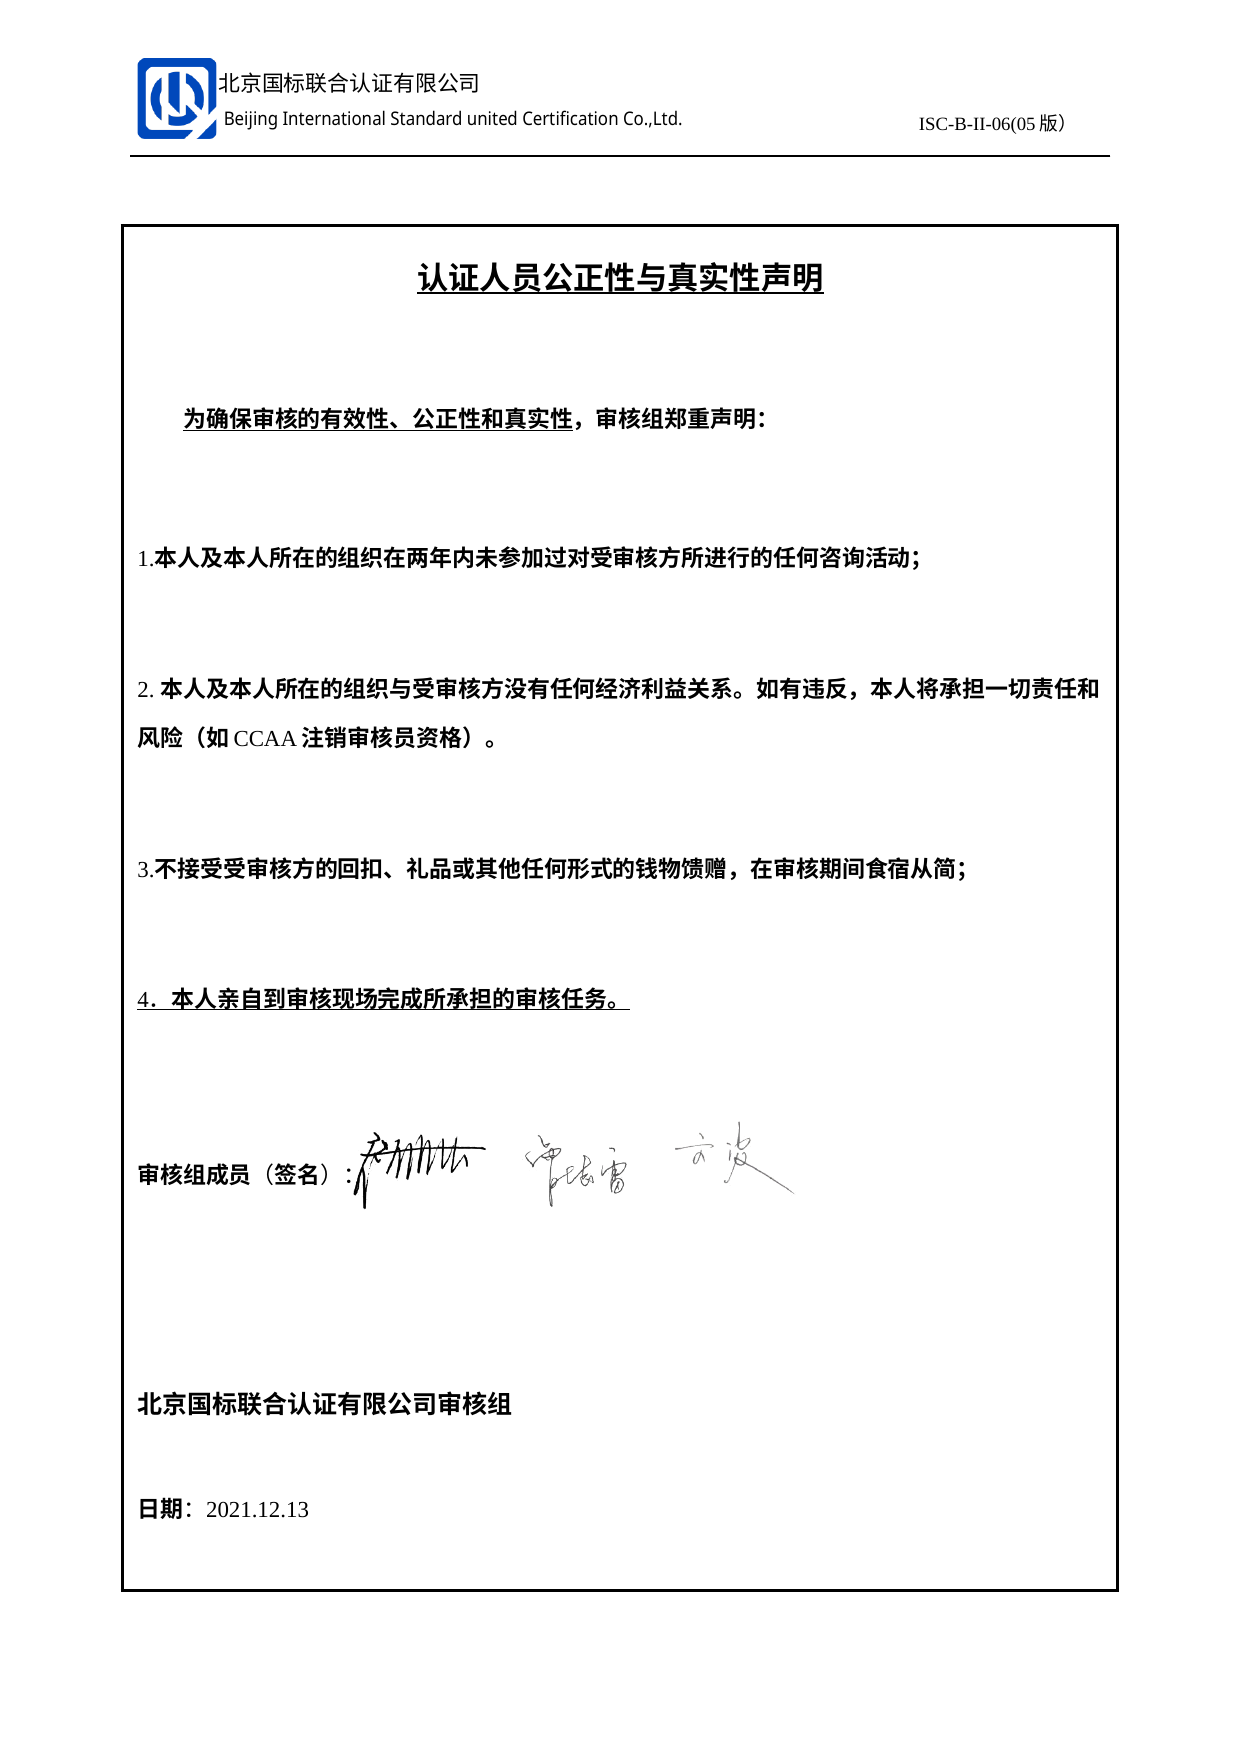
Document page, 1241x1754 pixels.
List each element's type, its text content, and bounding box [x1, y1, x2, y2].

picture [137, 58, 217, 139]
table_header 认证人员公正性与真实性声明 为确保审核的有效性、公正性和真实性，审核组郑重声明： 1.本人及本人所在的组织在两年内未参加过对受审核方所进行的任何咨询活动； 2. 本人及本人所在的组织与受审核方没有任何经济利益关系。如有违反，本人将承担一切责任和风险（如CCAA注销审核员资格）。 3.不接受受审核方的回扣、礼品或其他任何形式的钱物馈赠，在审核期间食宿从简； 4．本人亲自到审核现场完成所承担的审核任务。 审核组成员（签名）： 北京国标联合认证有限公司审核组 日期：2021.12.13 [124, 227, 1116, 1589]
picture [521, 1132, 629, 1208]
picture [351, 1128, 487, 1211]
picture [669, 1108, 804, 1208]
